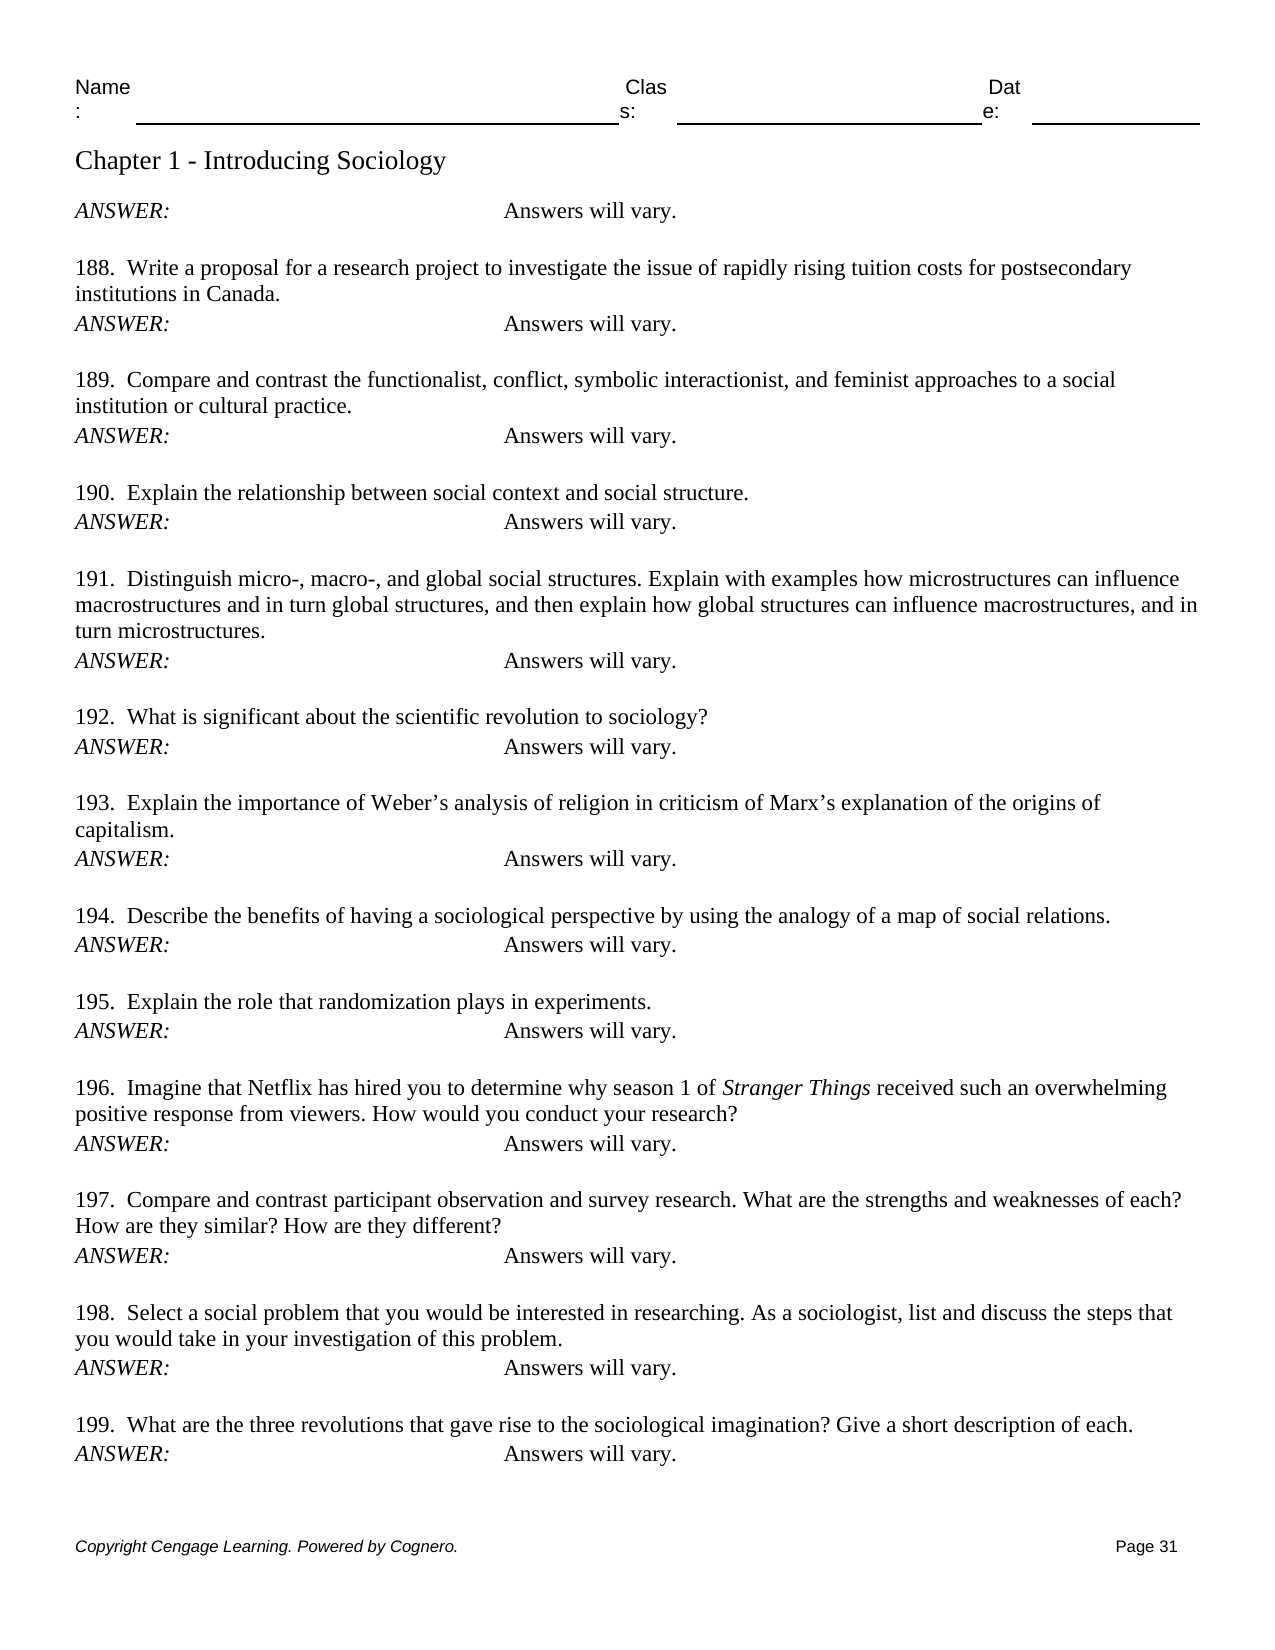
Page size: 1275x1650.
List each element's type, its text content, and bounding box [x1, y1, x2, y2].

table_header 196. Imagine that Netflix has hired you to determine why season 1 of Stranger Things received such an overwhelming positive response from viewers. How would you conduct your research? [75, 1074, 1200, 1159]
table_header 195. Explain the role that randomization plays in experiments. [75, 988, 1200, 1047]
table_header 193. Explain the importance of Weber’s analysis of religion in criticism of Marx’s explanation of the origins of capitalism. [75, 789, 1200, 875]
table_header 191. Distinguish micro-, macro-, and global social structures. Explain with examples how microstructures can influence macrostructures and in turn global structures, and then explain how global structures can influence macrostructures, and in turn microstructures. [75, 565, 1200, 676]
table_header 190. Explain the relationship between social context and social structure. [75, 479, 1200, 538]
table_header 188. Write a proposal for a research project to investigate the issue of rapidly rising tuition costs for postsecondary institutions in Canada. [75, 254, 1200, 339]
table_header 198. Select a social problem that you would be interested in researching. As a sociologist, list and discuss the steps that you would take in your investigation of this problem. [75, 1299, 1200, 1384]
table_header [75, 194, 1200, 227]
table_header 199. What are the three revolutions that gave rise to the sociological imagination? Give a short description of each. [75, 1411, 1200, 1470]
table_header 189. Compare and contrast the functionalist, conflict, symbolic interactionist, and feminist approaches to a social institution or cultural practice. [75, 366, 1200, 452]
table_header 197. Compare and contrast participant observation and survey research. What are the strengths and weaknesses of each? How are they similar? How are they different? [75, 1186, 1200, 1272]
table_header 194. Describe the benefits of having a sociological perspective by using the analogy of a map of social relations. [75, 902, 1200, 961]
table_header 192. What is significant about the scientific revolution to sociology? [75, 703, 1200, 762]
